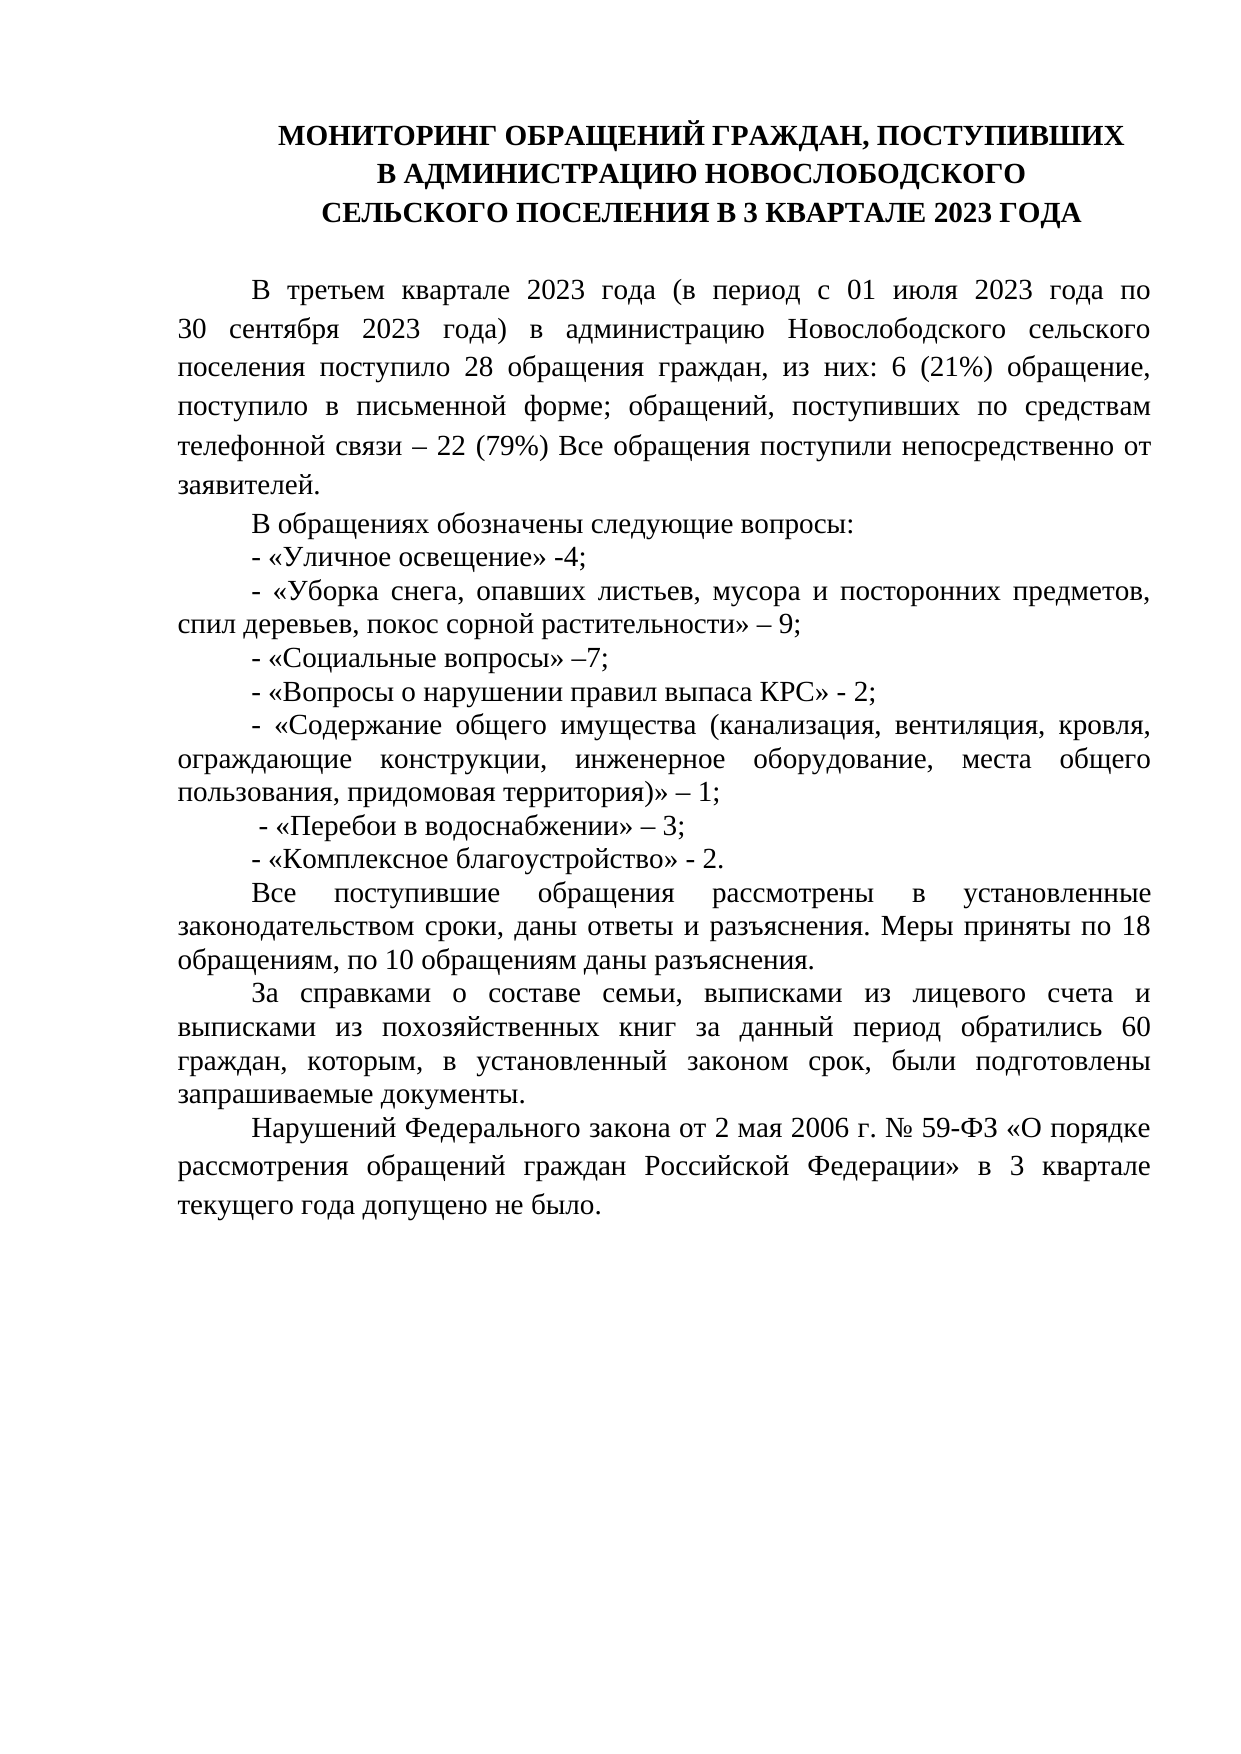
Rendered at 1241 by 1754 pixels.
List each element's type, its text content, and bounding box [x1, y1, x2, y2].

text МОНИТОРИНГ ОБРАЩЕНИЙ ГРАЖДАН, ПОСТУПИВШИХ [177, 118, 1152, 152]
text - «Социальные вопросы» –7; [177, 640, 1152, 674]
text В третьем квартале 2023 года (в период с 01 июля 2023 года по 30 сентября 2023 года) в администрацию Новослободского сельского поселения поступило 28 обращения граждан, из них: 6 (21%) обращение, поступило в письменной форме; обращений, поступивших по средствам телефонной связи – 22 (79%) Все обращения поступили непосредственно от заявителей. [177, 272, 1152, 501]
text В АДМИНИСТРАЦИЮ НОВОСЛОБОДСКОГО [177, 157, 1152, 190]
text За справками о составе семьи, выписками из лицевого счета и выписками из похозяйственных книг за данный период обратились 60 граждан, которым, в установленный законом срок, были подготовлены запрашиваемые документы. [177, 976, 1152, 1110]
list - «Уборка снега, опавших листьев, мусора и посторонних предметов, спил деревьев, покос сорной растительности» – 9; [177, 573, 1152, 640]
text - «Содержание общего имущества (канализация, вентиляция, кровля, ограждающие конструкции, инженерное оборудование, места общего пользования, придомовая территория)» – 1; [177, 707, 1152, 808]
text Все поступившие обращения рассмотрены в установленные законодательством сроки, даны ответы и разъяснения. Меры приняты по 18 обращениям, по 10 обращениям даны разъяснения. [177, 875, 1152, 976]
text В обращениях обозначены следующие вопросы: [177, 506, 1152, 539]
text Нарушений Федерального закона от 2 мая . № 59-ФЗ «О порядке рассмотрения обращений граждан Российской Федерации» в 3 квартале текущего года допущено не было. [177, 1110, 1152, 1220]
text СЕЛЬСКОГО ПОСЕЛЕНИЯ В 3 КВАРТАЛЕ 2023 ГОДА [177, 195, 1152, 229]
list - «Перебои в водоснабжении» – 3; [177, 808, 1152, 841]
list - «Комплексное благоустройство» - 2. [177, 841, 1152, 875]
list - «Уличное освещение» -4; [177, 539, 1152, 573]
text - «Вопросы о нарушении правил выпаса КРС» - 2; [177, 674, 1152, 707]
